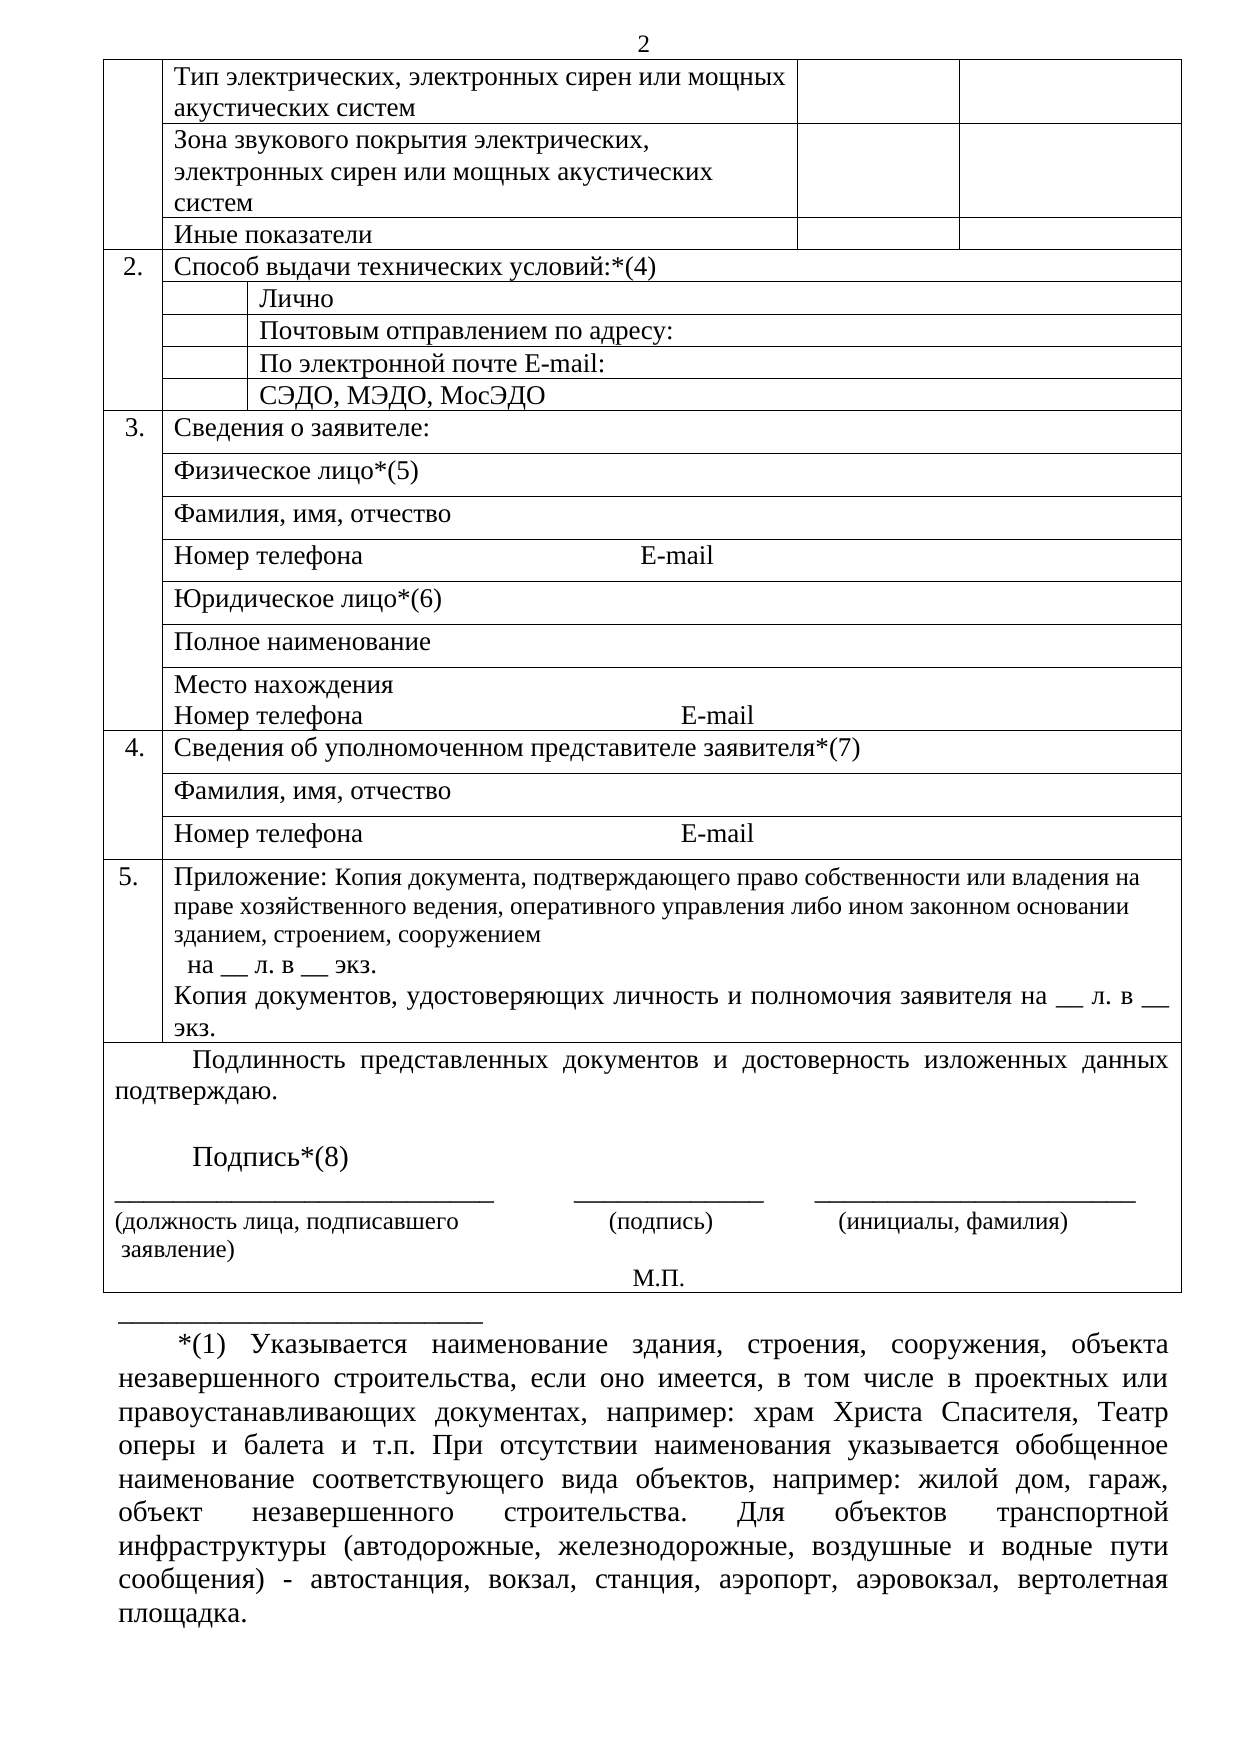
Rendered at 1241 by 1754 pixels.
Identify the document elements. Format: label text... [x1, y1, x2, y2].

table_cell Приложение: Копия документа, подтверждающего право собственности или владения на праве хозяйственного ведения, оперативного управления либо ином законном основании зданием, строением, сооружением на __ л. в __ экз. Копия документов, удостоверяющих личность и полномочия заявителя на __ л. в __ экз. [163, 860, 1181, 1042]
table_cell [960, 60, 1181, 122]
table_cell [960, 218, 1181, 249]
table_cell Сведения о заявителе: [163, 411, 1181, 453]
table_cell Почтовым отправлением по адресу: [248, 315, 1181, 346]
table_cell Иные показатели [163, 218, 797, 249]
table_cell [960, 124, 1181, 217]
table_cell Способ выдачи технических условий:*(4) [163, 250, 1181, 281]
table_cell 2. [104, 250, 162, 410]
table_cell [163, 315, 247, 346]
table_cell Номер телефона E-mail [163, 817, 1181, 859]
table_cell [798, 124, 959, 217]
table_cell Тип электрических, электронных сирен или мощных акустических систем [163, 60, 797, 122]
table_cell По электронной почте E-mail: [248, 347, 1181, 378]
table_cell Фамилия, имя, отчество [163, 774, 1181, 816]
table_cell Фамилия, имя, отчество [163, 497, 1181, 538]
table_cell Подлинность представленных документов и достоверность изложенных данных подтверждаю. Подпись*(8) __________________________ _____________ ______________________ (должность лица, подписавшего (подпись) (инициалы, фамилия) заявление) М.П. [104, 1043, 1181, 1292]
table_cell [163, 347, 247, 378]
table_cell Полное наименование [163, 625, 1181, 667]
table_cell [798, 60, 959, 122]
table_cell Сведения об уполномоченном представителе заявителя*(7) [163, 731, 1181, 773]
table_cell Номер телефона E-mail [163, 540, 1181, 581]
text *(1) Указывается наименование здания, строения, сооружения, объекта незавершенного строительства, если оно имеется, в том числе в проектных или правоустанавливающих документах, например: храм Христа Спасителя, Театр оперы и балета и т.п. При отсутствии наименования указывается обобщенное наименование соответствующего вида объектов, например: жилой дом, гараж, объект незавершенного строительства. Для объектов транспортной инфраструктуры (автодорожные, железнодорожные, воздушные и водные пути сообщения) - автостанция, вокзал, станция, аэропорт, аэровокзал, вертолетная площадка. [118, 1327, 1169, 1628]
table_cell [798, 218, 959, 249]
table_cell СЭДО, МЭДО, МосЭДО [248, 379, 1181, 410]
table_cell [163, 282, 247, 313]
table_cell 4. [104, 731, 162, 859]
table_cell 5. [104, 860, 162, 1042]
table_cell Зона звукового покрытия электрических, электронных сирен или мощных акустических систем [163, 124, 797, 217]
text _________________________ [118, 1293, 1169, 1327]
table_cell Лично [248, 282, 1181, 313]
table_cell Физическое лицо*(5) [163, 454, 1181, 496]
table_cell Юридическое лицо*(6) [163, 582, 1181, 624]
table_cell Место нахождения Номер телефона E-mail [163, 668, 1181, 730]
table_cell [163, 379, 247, 410]
table_cell 3. [104, 411, 162, 730]
